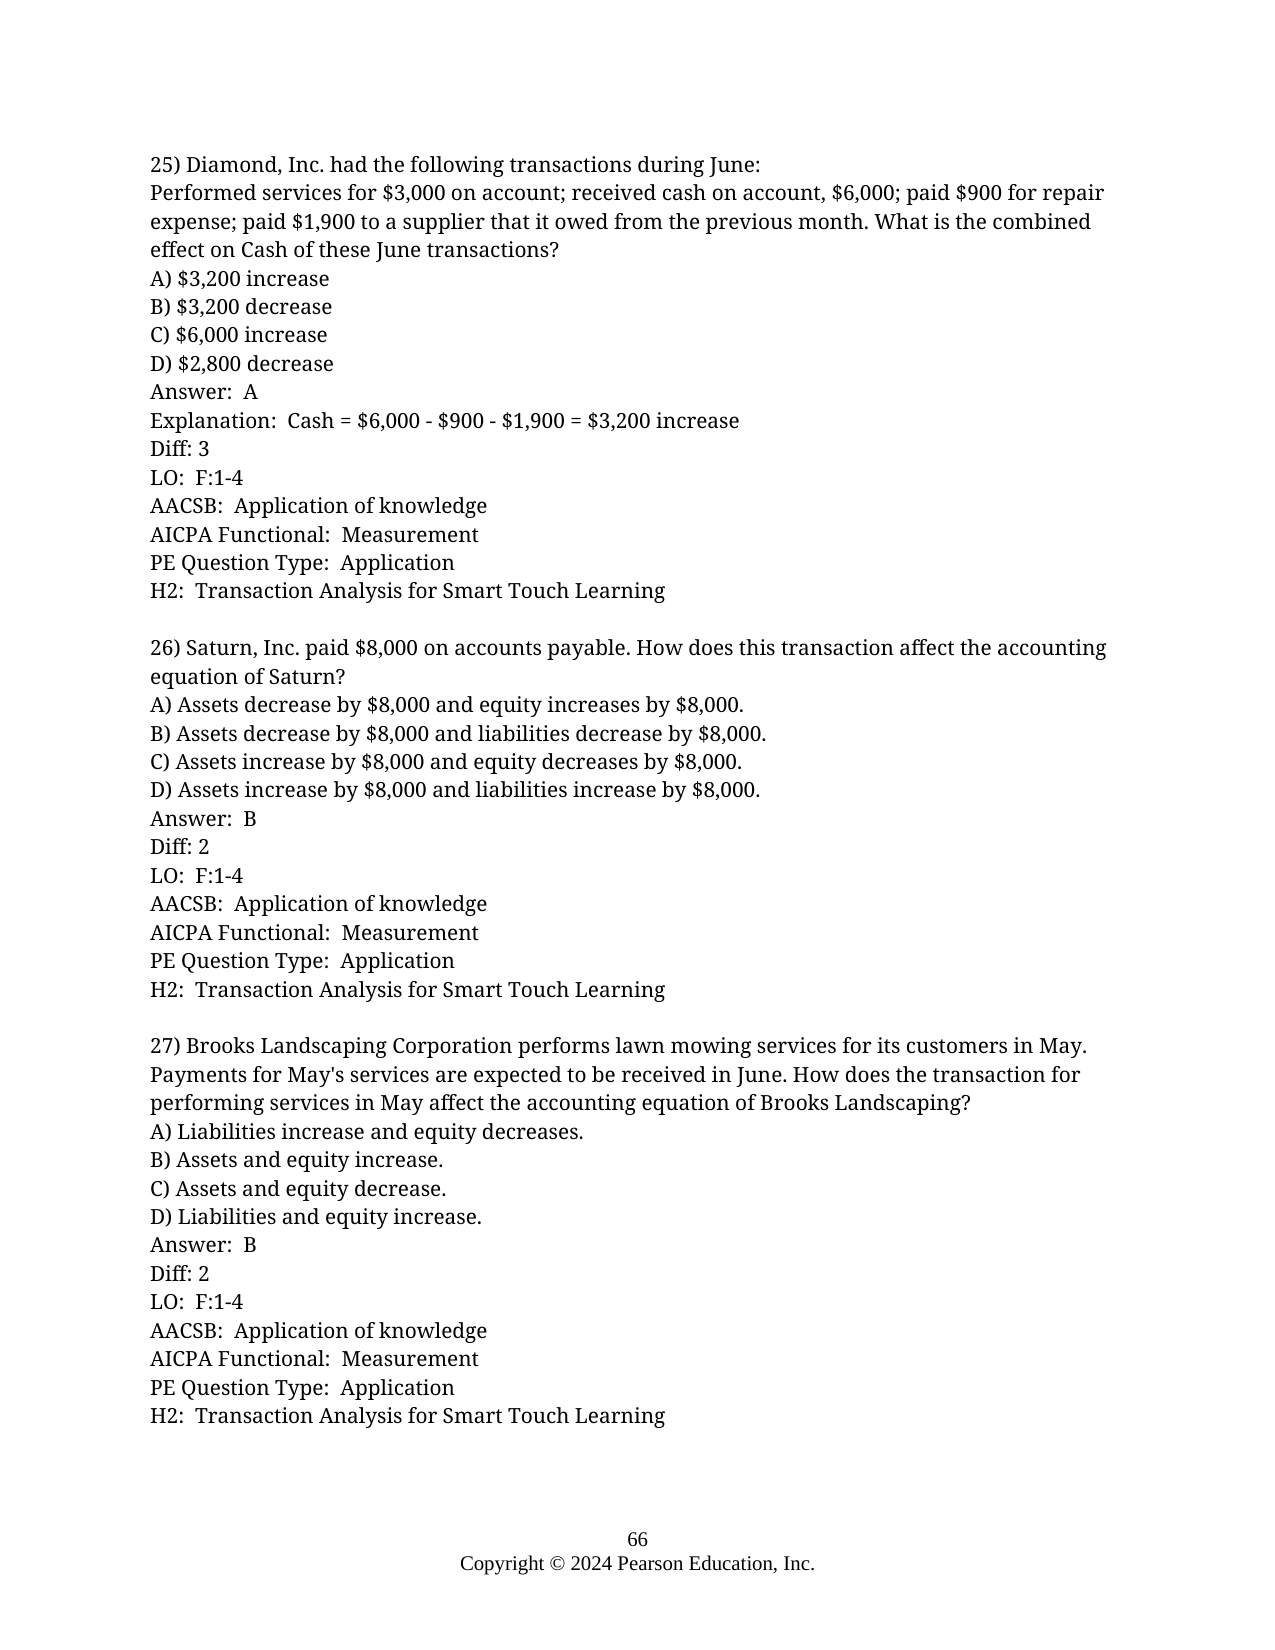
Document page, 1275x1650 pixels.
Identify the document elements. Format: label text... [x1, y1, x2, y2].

text AICPA Functional: Measurement [150, 520, 1125, 548]
text 25) Diamond, Inc. had the following transactions during June: [150, 150, 1125, 178]
text PE Question Type: Application [150, 548, 1125, 577]
text D) Liabilities and equity increase. [150, 1202, 1125, 1231]
text A) Liabilities increase and equity decreases. [150, 1117, 1125, 1145]
text PE Question Type: Application [150, 1373, 1125, 1401]
text C) $6,000 increase [150, 321, 1125, 349]
text Answer: B [150, 804, 1125, 832]
text Diff: 3 [150, 434, 1125, 463]
text Performed services for $3,000 on account; received cash on account, $6,000; paid $900 for repair expense; paid $1,900 to a supplier that it owed from the previous month. What is the combined effect on Cash of these June transactions? [150, 178, 1125, 264]
text H2: Transaction Analysis for Smart Touch Learning [150, 1401, 1125, 1430]
text Diff: 2 [150, 832, 1125, 861]
text B) Assets and equity increase. [150, 1145, 1125, 1174]
text H2: Transaction Analysis for Smart Touch Learning [150, 577, 1125, 605]
text AACSB: Application of knowledge [150, 1316, 1125, 1344]
text A) $3,200 increase [150, 264, 1125, 292]
text LO: F:1-4 [150, 861, 1125, 889]
text AACSB: Application of knowledge [150, 491, 1125, 520]
text C) Assets increase by $8,000 and equity decreases by $8,000. [150, 747, 1125, 776]
text A) Assets decrease by $8,000 and equity increases by $8,000. [150, 690, 1125, 719]
text H2: Transaction Analysis for Smart Touch Learning [150, 975, 1125, 1003]
text Diff: 2 [150, 1259, 1125, 1287]
text LO: F:1-4 [150, 1287, 1125, 1316]
text B) Assets decrease by $8,000 and liabilities decrease by $8,000. [150, 719, 1125, 747]
text LO: F:1-4 [150, 463, 1125, 491]
text AICPA Functional: Measurement [150, 918, 1125, 946]
text 26) Saturn, Inc. paid $8,000 on accounts payable. How does this transaction affect the accounting equation of Saturn? [150, 633, 1125, 690]
text D) $2,800 decrease [150, 349, 1125, 377]
text Explanation: Cash = $6,000 - $900 - $1,900 = $3,200 increase [150, 406, 1125, 434]
text C) Assets and equity decrease. [150, 1174, 1125, 1202]
text Answer: A [150, 377, 1125, 406]
text Answer: B [150, 1231, 1125, 1259]
text B) $3,200 decrease [150, 292, 1125, 321]
text 27) Brooks Landscaping Corporation performs lawn mowing services for its customers in May. Payments for May's services are expected to be received in June. How does the transaction for performing services in May affect the accounting equation of Brooks Landscaping? [150, 1032, 1125, 1117]
text AICPA Functional: Measurement [150, 1344, 1125, 1373]
text AACSB: Application of knowledge [150, 889, 1125, 918]
text PE Question Type: Application [150, 946, 1125, 975]
text D) Assets increase by $8,000 and liabilities increase by $8,000. [150, 776, 1125, 804]
